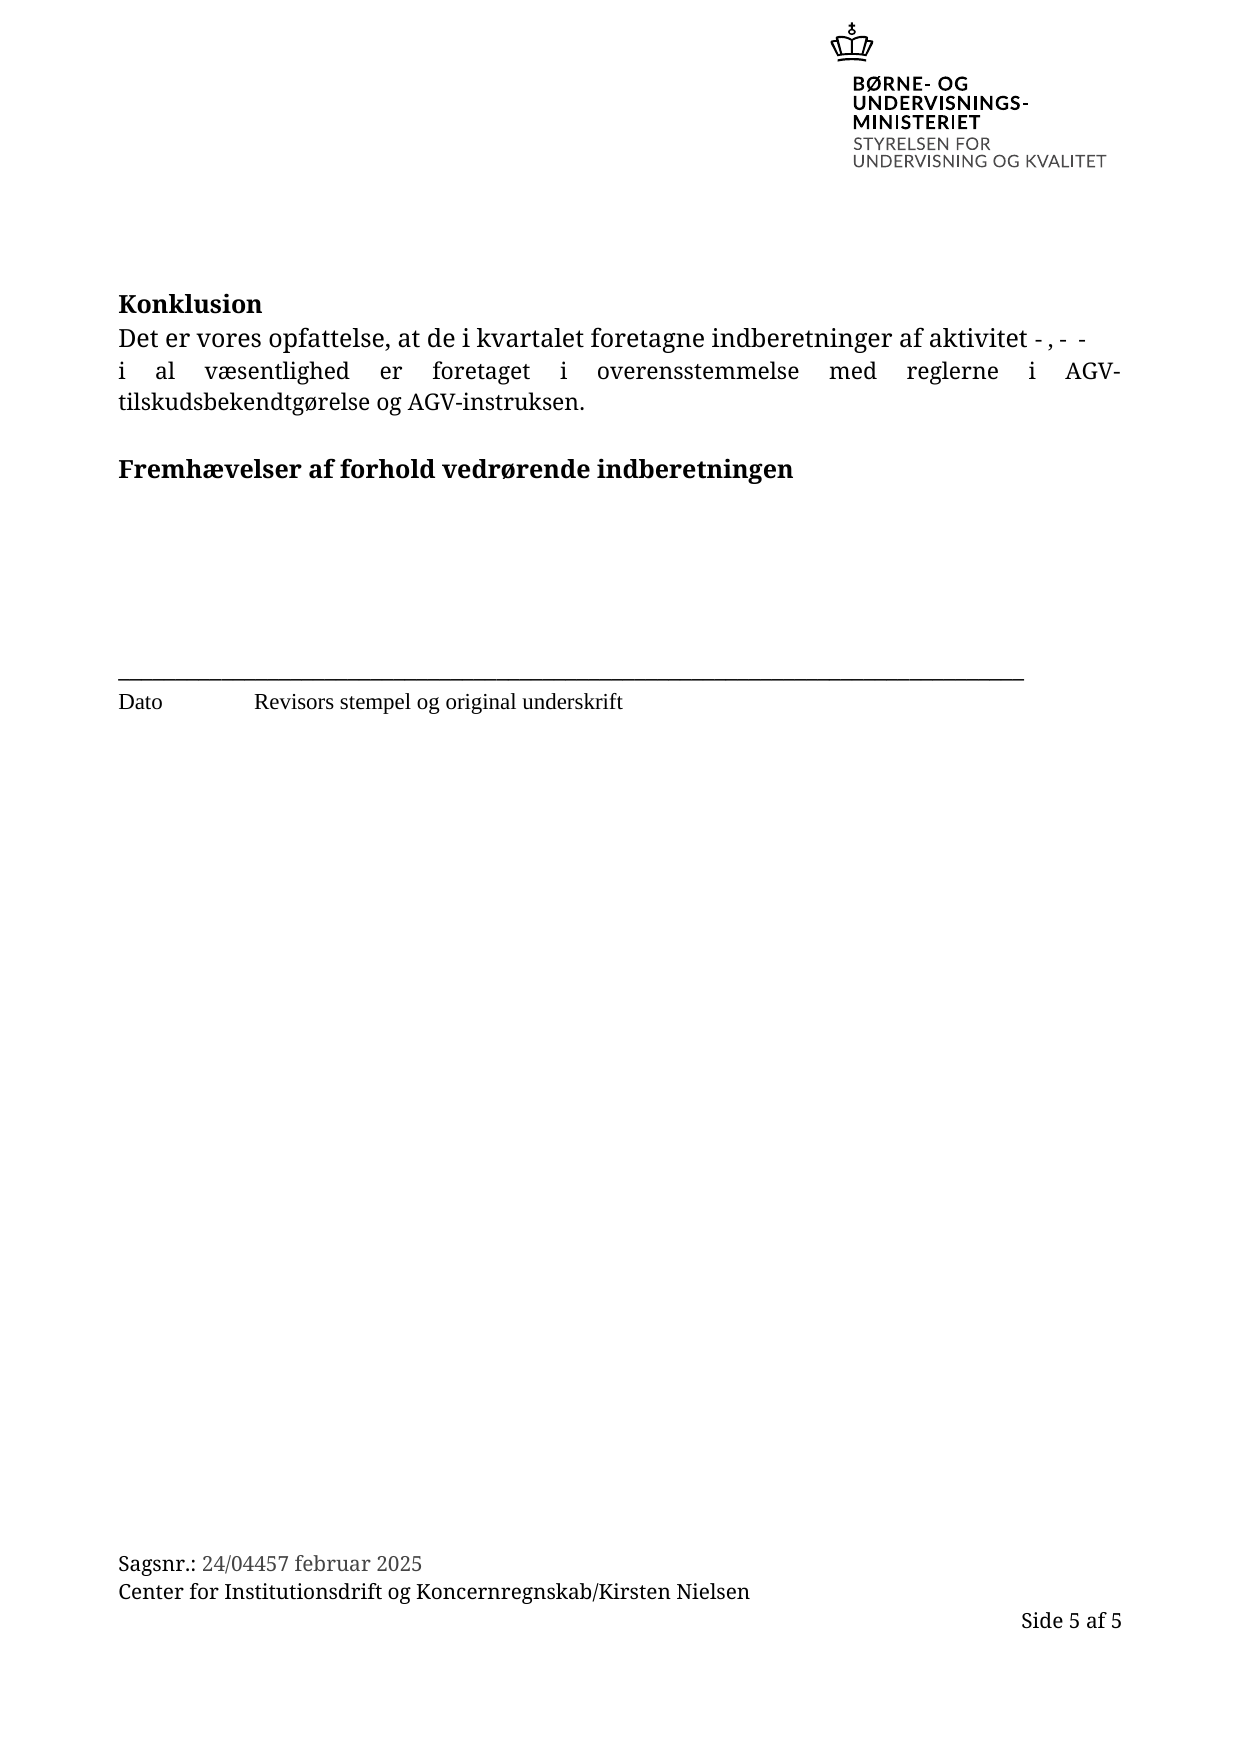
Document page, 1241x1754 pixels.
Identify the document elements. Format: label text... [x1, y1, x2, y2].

text Dato Revisors stempel og original underskrift [118, 684, 1122, 716]
text _______________________________________________________________________________ [118, 650, 1122, 684]
text Det er vores opfattelse, at de i kvartalet foretagne indberetninger af aktivitet , [118, 321, 1122, 355]
subtitle Konklusion [118, 287, 1122, 321]
text i al væsentlighed er foretaget i overensstemmelse med reglerne i AGV-tilskudsbekendtgørelse og AGV-instruksen. [118, 355, 1122, 417]
subtitle Fremhævelser af forhold vedrørende indberetningen [118, 452, 1122, 486]
